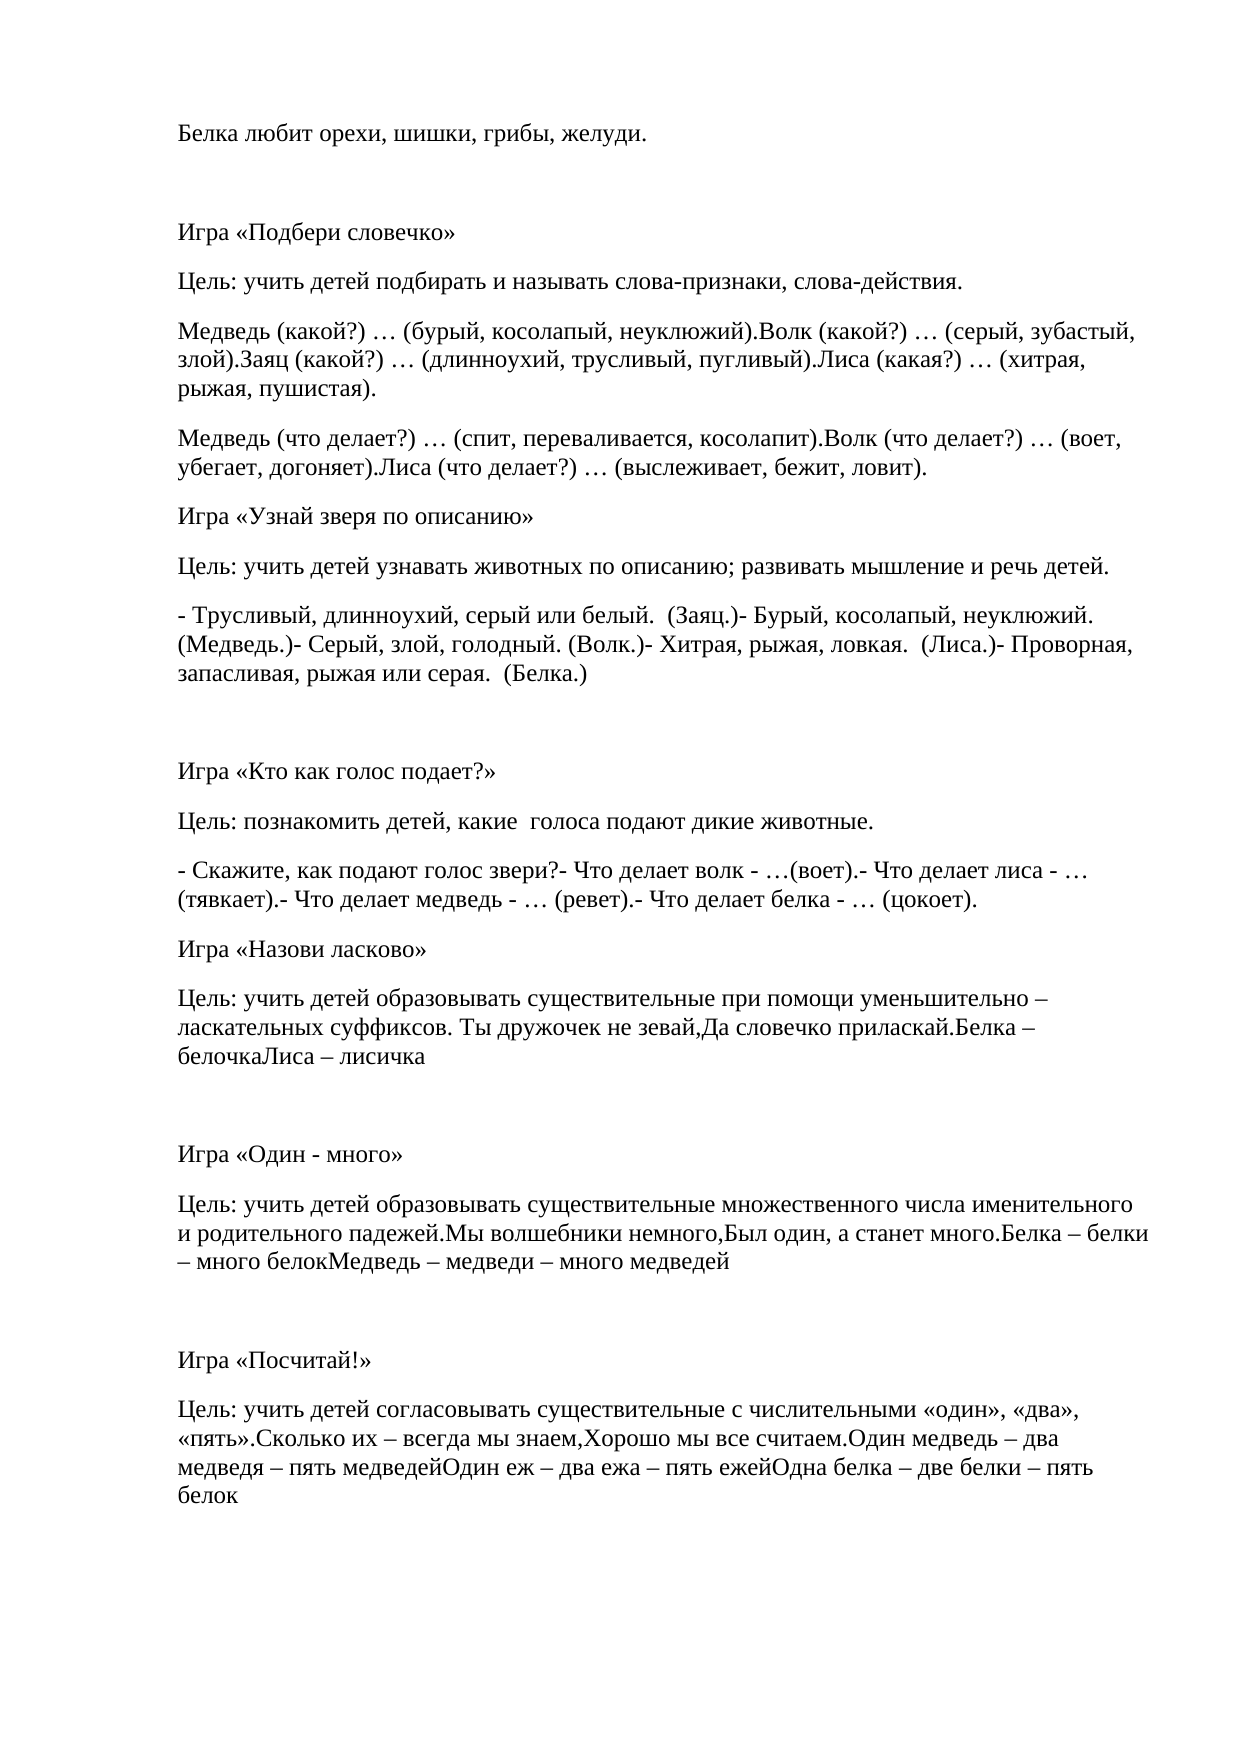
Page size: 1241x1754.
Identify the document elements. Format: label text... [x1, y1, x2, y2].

text Цель: учить детей образовывать существительные множественного числа именительного и родительного падежей.Мы волшебники немного,Был один, а станет много.Белка – белки – много белокМедведь – медведи – много медведей [177, 1189, 1152, 1275]
text Игра «Посчитай!» [177, 1345, 1152, 1373]
text Цель: учить детей согласовывать существительные с числительными «один», «два», «пять».Сколько их – всегда мы знаем,Хорошо мы все считаем.Один медведь – два медведя – пять медведейОдин еж – два ежа – пять ежейОдна белка – две белки – пять белок [177, 1394, 1152, 1509]
text Игра «Назови ласково» [177, 934, 1152, 962]
text Медведь (что делает?) … (спит, переваливается, косолапит).Волк (что делает?) … (воет, убегает, догоняет).Лиса (что делает?) … (выслеживает, бежит, ловит). [177, 423, 1152, 480]
text Игра «Один - много» [177, 1139, 1152, 1168]
text Белка любит орехи, шишки, грибы, желуди. [177, 118, 1152, 147]
text Цель: учить детей узнавать животных по описанию; развивать мышление и речь детей. [177, 551, 1152, 579]
text Игра «Узнай зверя по описанию» [177, 501, 1152, 530]
text Медведь (какой?) … (бурый, косолапый, неуклюжий).Волк (какой?) … (серый, зубастый, злой).Заяц (какой?) … (длинноухий, трусливый, пугливый).Лиса (какая?) … (хитрая, рыжая, пушистая). [177, 316, 1152, 402]
text Цель: познакомить детей, какие голоса подают дикие животные. [177, 806, 1152, 834]
text Цель: учить детей подбирать и называть слова-признаки, слова-действия. [177, 266, 1152, 295]
text Цель: учить детей образовывать существительные при помощи уменьшительно – ласкательных суффиксов. Ты дружочек не зевай,Да словечко приласкай.Белка – белочкаЛиса – лисичка [177, 983, 1152, 1069]
text - Трусливый, длинноухий, серый или белый. (Заяц.)- Бурый, косолапый, неуклюжий. (Медведь.)- Серый, злой, голодный. (Волк.)- Хитрая, рыжая, ловкая. (Лиса.)- Проворная, запасливая, рыжая или серая. (Белка.) [177, 600, 1152, 687]
text Игра «Подбери словечко» [177, 217, 1152, 245]
text Игра «Кто как голос подает?» [177, 756, 1152, 785]
text - Скажите, как подают голос звери?- Что делает волк - …(воет).- Что делает лиса - … (тявкает).- Что делает медведь - … (ревет).- Что делает белка - … (цокоет). [177, 855, 1152, 913]
